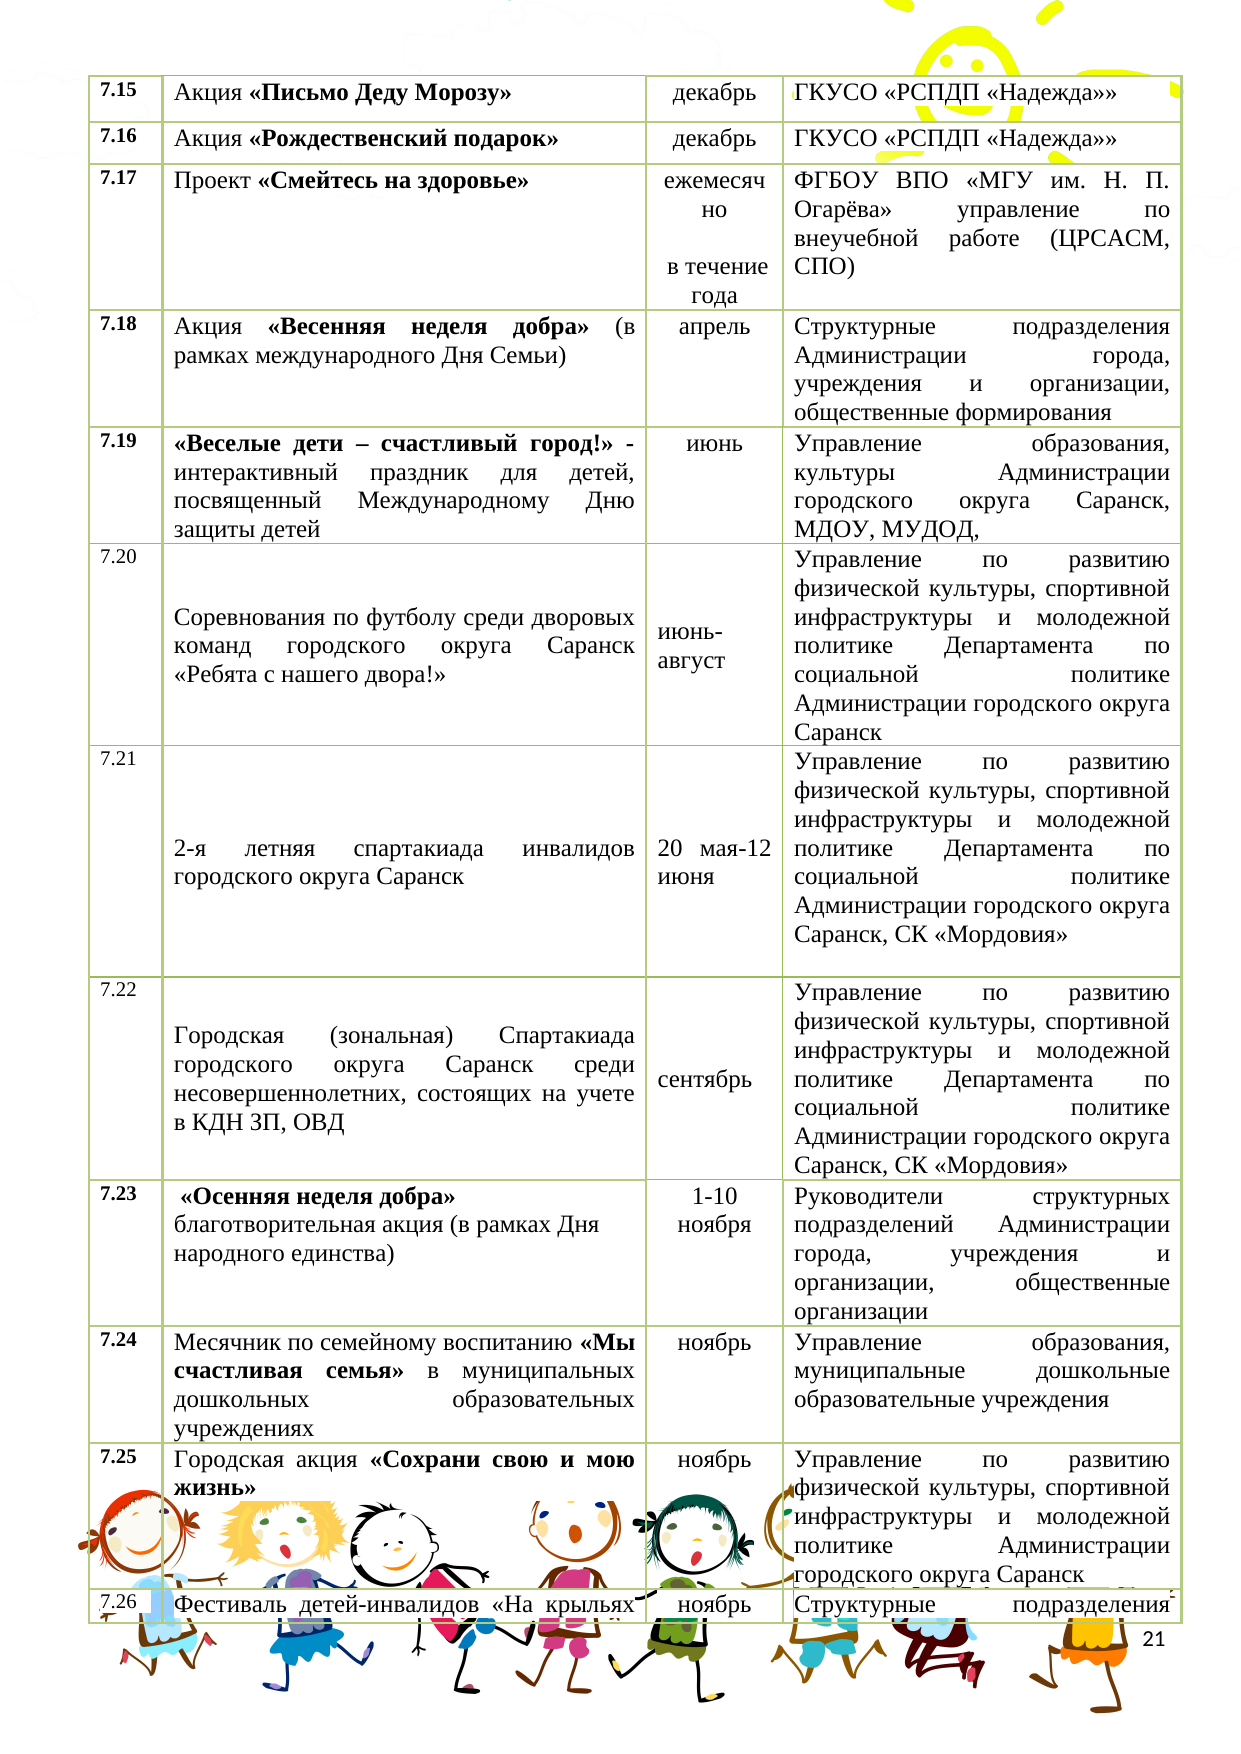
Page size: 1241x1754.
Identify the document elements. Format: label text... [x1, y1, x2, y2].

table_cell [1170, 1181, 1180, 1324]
table_cell 7.18 [90, 311, 161, 426]
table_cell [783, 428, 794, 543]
table_cell ноябрь [647, 1444, 782, 1587]
table_cell ГКУСО «РСПДП «Надежда»» [784, 77, 1180, 121]
table_cell 7.24 [90, 1327, 161, 1442]
table_cell июнь [647, 428, 782, 543]
table_cell Акция «Весенняя неделя добра» (в рамках международного Дня Семьи) [164, 311, 645, 426]
table_cell ноябрь [647, 1590, 782, 1622]
table_cell Городская (зональная) Спартакиада городского округа Саранск среди несовершеннолетних, состоящих на учете в КДН ЗП, ОВД [164, 978, 645, 1179]
table_cell Управление образования, муниципальные дошкольные образовательные учреждения [784, 1327, 1180, 1442]
table_cell декабрь [647, 77, 782, 121]
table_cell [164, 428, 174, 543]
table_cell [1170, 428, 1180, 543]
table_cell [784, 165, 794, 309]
table_cell сентябрь [647, 978, 782, 1179]
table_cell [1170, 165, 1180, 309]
table_cell Управление по развитию физической культуры, спортивной инфраструктуры и молодежной политике Департамента по социальной политике Администрации городского округа Саранск [783, 544, 1180, 745]
table_cell 1-10 ноября [647, 1180, 782, 1324]
table_cell Управление по развитию физической культуры, спортивной инфраструктуры и молодежной политике Департамента по социальной политике Администрации городского округа Саранск, СК «Мордовия» [783, 978, 1180, 1179]
table_cell декабрь [647, 123, 782, 163]
table_cell Акция «Рождественский подарок» [164, 123, 645, 163]
table_cell 7.22 [90, 978, 161, 1179]
picture [2, 0, 1241, 1754]
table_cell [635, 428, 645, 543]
table_cell «Осенняя неделя добра» благотворительная акция (в рамках Дня народного единства) [164, 1181, 645, 1324]
table_cell 7.26 [90, 1590, 161, 1622]
table_cell 7.21 [90, 746, 161, 976]
table_cell 7.16 [90, 123, 161, 163]
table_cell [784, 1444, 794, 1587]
table_cell 20 мая-12 июня [647, 746, 782, 976]
table_cell Управление по развитию физической культуры, спортивной инфраструктуры и молодежной политике Департамента по социальной политике Администрации городского округа Саранск, СК «Мордовия» [783, 746, 1180, 976]
table_cell Структурные подразделения Администрации города, городская общественная организация инвалидов ОДА [784, 1590, 1180, 1622]
table_cell 7.15 [90, 77, 161, 121]
table_cell июнь-август [647, 544, 782, 745]
table_cell 7.20 [90, 544, 161, 745]
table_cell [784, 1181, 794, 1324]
table_cell Акция «Письмо Деду Морозу» [164, 76, 645, 121]
table_cell 2-я летняя спартакиада инвалидов городского округа Саранск [164, 746, 645, 976]
table_cell 7.23 [90, 1181, 161, 1324]
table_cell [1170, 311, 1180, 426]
table_cell Соревнования по футболу среди дворовых команд городского округа Саранск «Ребята с нашего двора!» [164, 544, 645, 745]
table_cell ГКУСО «РСПДП «Надежда»» [784, 123, 1180, 163]
table_cell 7.17 [90, 165, 161, 309]
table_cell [164, 1590, 645, 1622]
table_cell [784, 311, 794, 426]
table_cell ноябрь [647, 1327, 782, 1442]
table_cell 7.19 [90, 428, 161, 543]
table_cell 7.25 [90, 1444, 161, 1587]
table_cell Городская акция «Сохрани свою и мою жизнь» [164, 1444, 645, 1587]
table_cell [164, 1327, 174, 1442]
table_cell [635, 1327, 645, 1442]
table_cell Проект «Смейтесь на здоровье» [164, 165, 645, 309]
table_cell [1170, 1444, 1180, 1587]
table_cell апрель [647, 311, 782, 426]
